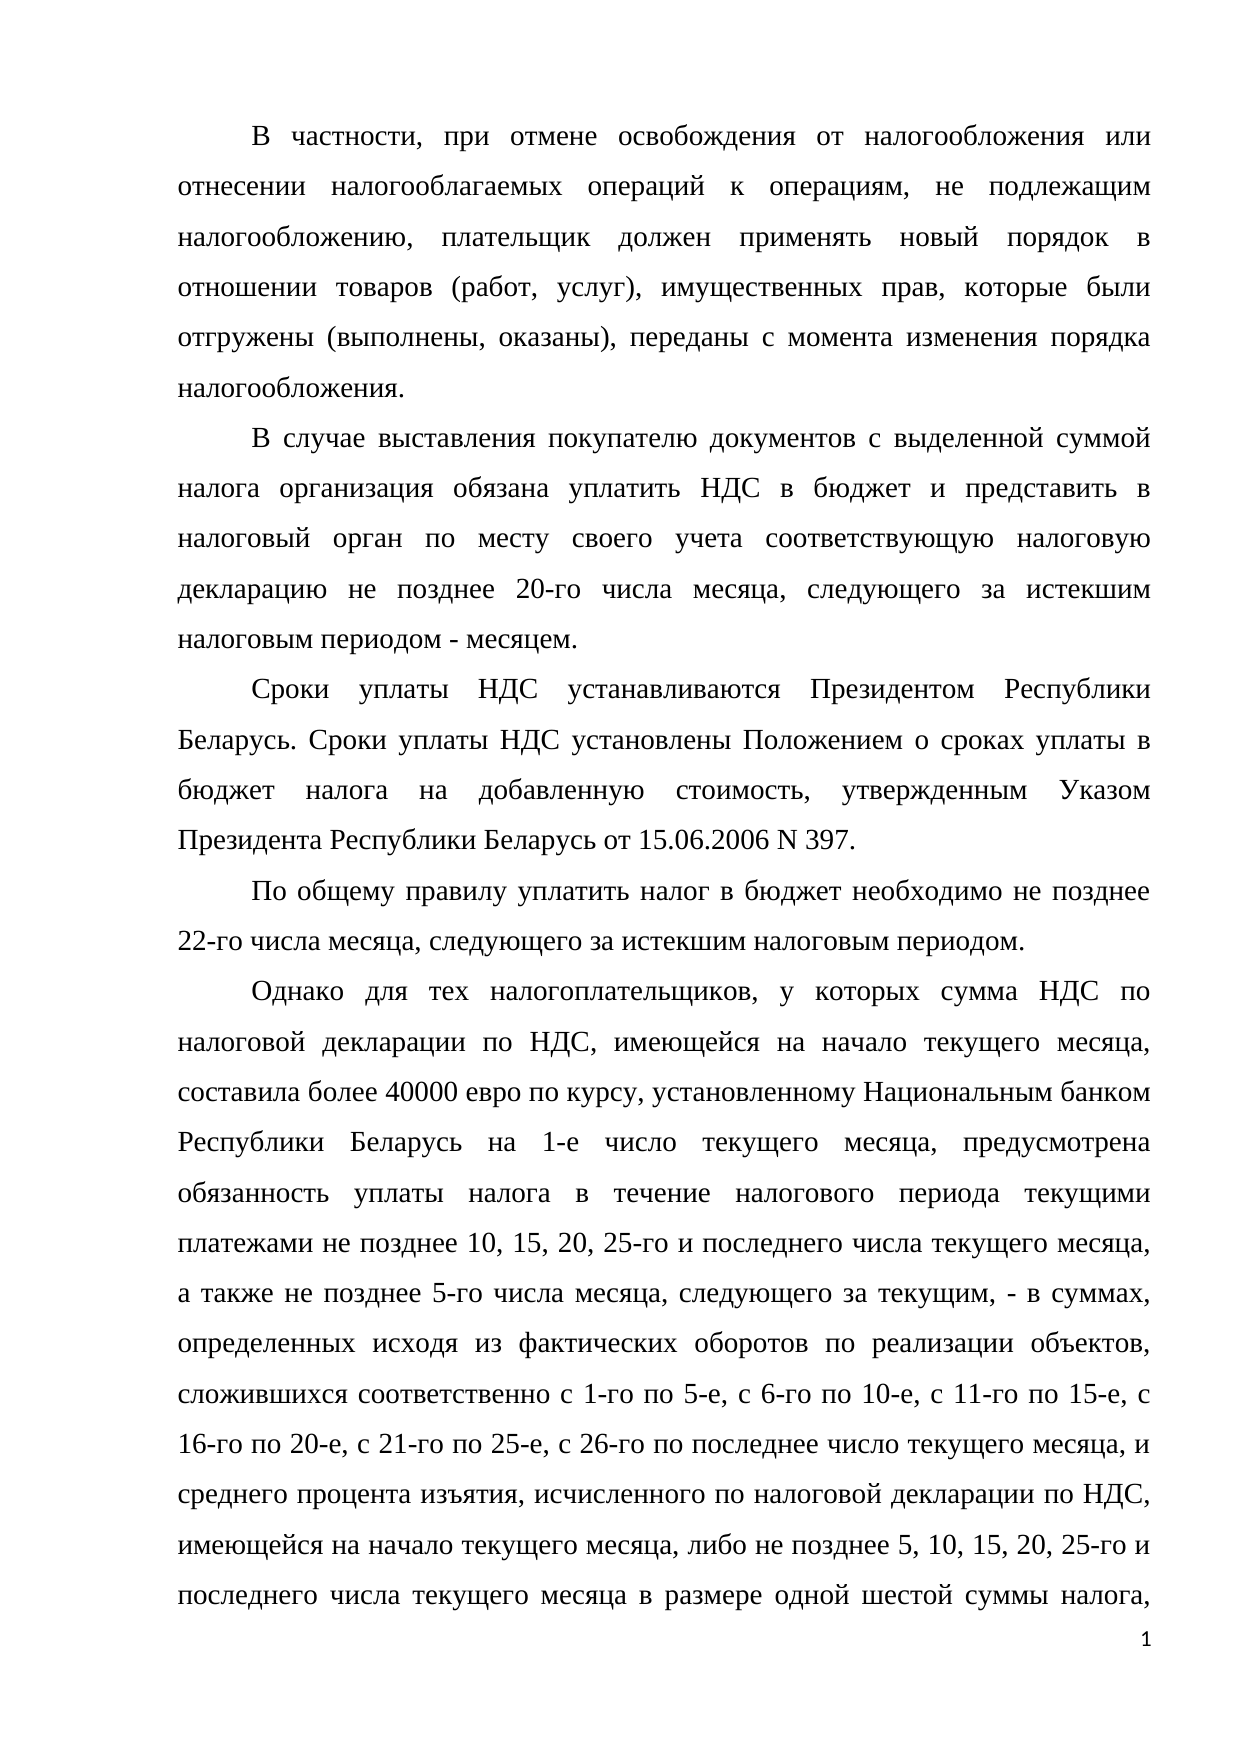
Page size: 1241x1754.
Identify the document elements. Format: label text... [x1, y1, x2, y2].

text Сроки уплаты НДС устанавливаются Президентом Республики Беларусь. Сроки уплаты НДС установлены Положением о сроках уплаты в бюджет налога на добавленную стоимость, утвержденным Указом Президента Республики Беларусь от 15.06.2006 N 397. [177, 672, 1152, 856]
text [177, 973, 1152, 1611]
text В частности, при отмене освобождения от налогообложения или отнесении налогооблагаемых операций к операциям, не подлежащим налогообложению, плательщик должен применять новый порядок в отношении товаров (работ, услуг), имущественных прав, которые были отгружены (выполнены, оказаны), переданы с момента изменения порядка налогообложения. [177, 118, 1152, 403]
text По общему правилу уплатить налог в бюджет необходимо не позднее 22-го числа месяца, следующего за истекшим налоговым периодом. [177, 873, 1152, 957]
text В случае выставления покупателю документов с выделенной суммой налога организация обязана уплатить НДС в бюджет и представить в налоговый орган по месту своего учета соответствующую налоговую декларацию не позднее 20-го числа месяца, следующего за истекшим налоговым периодом - месяцем. [177, 420, 1152, 655]
